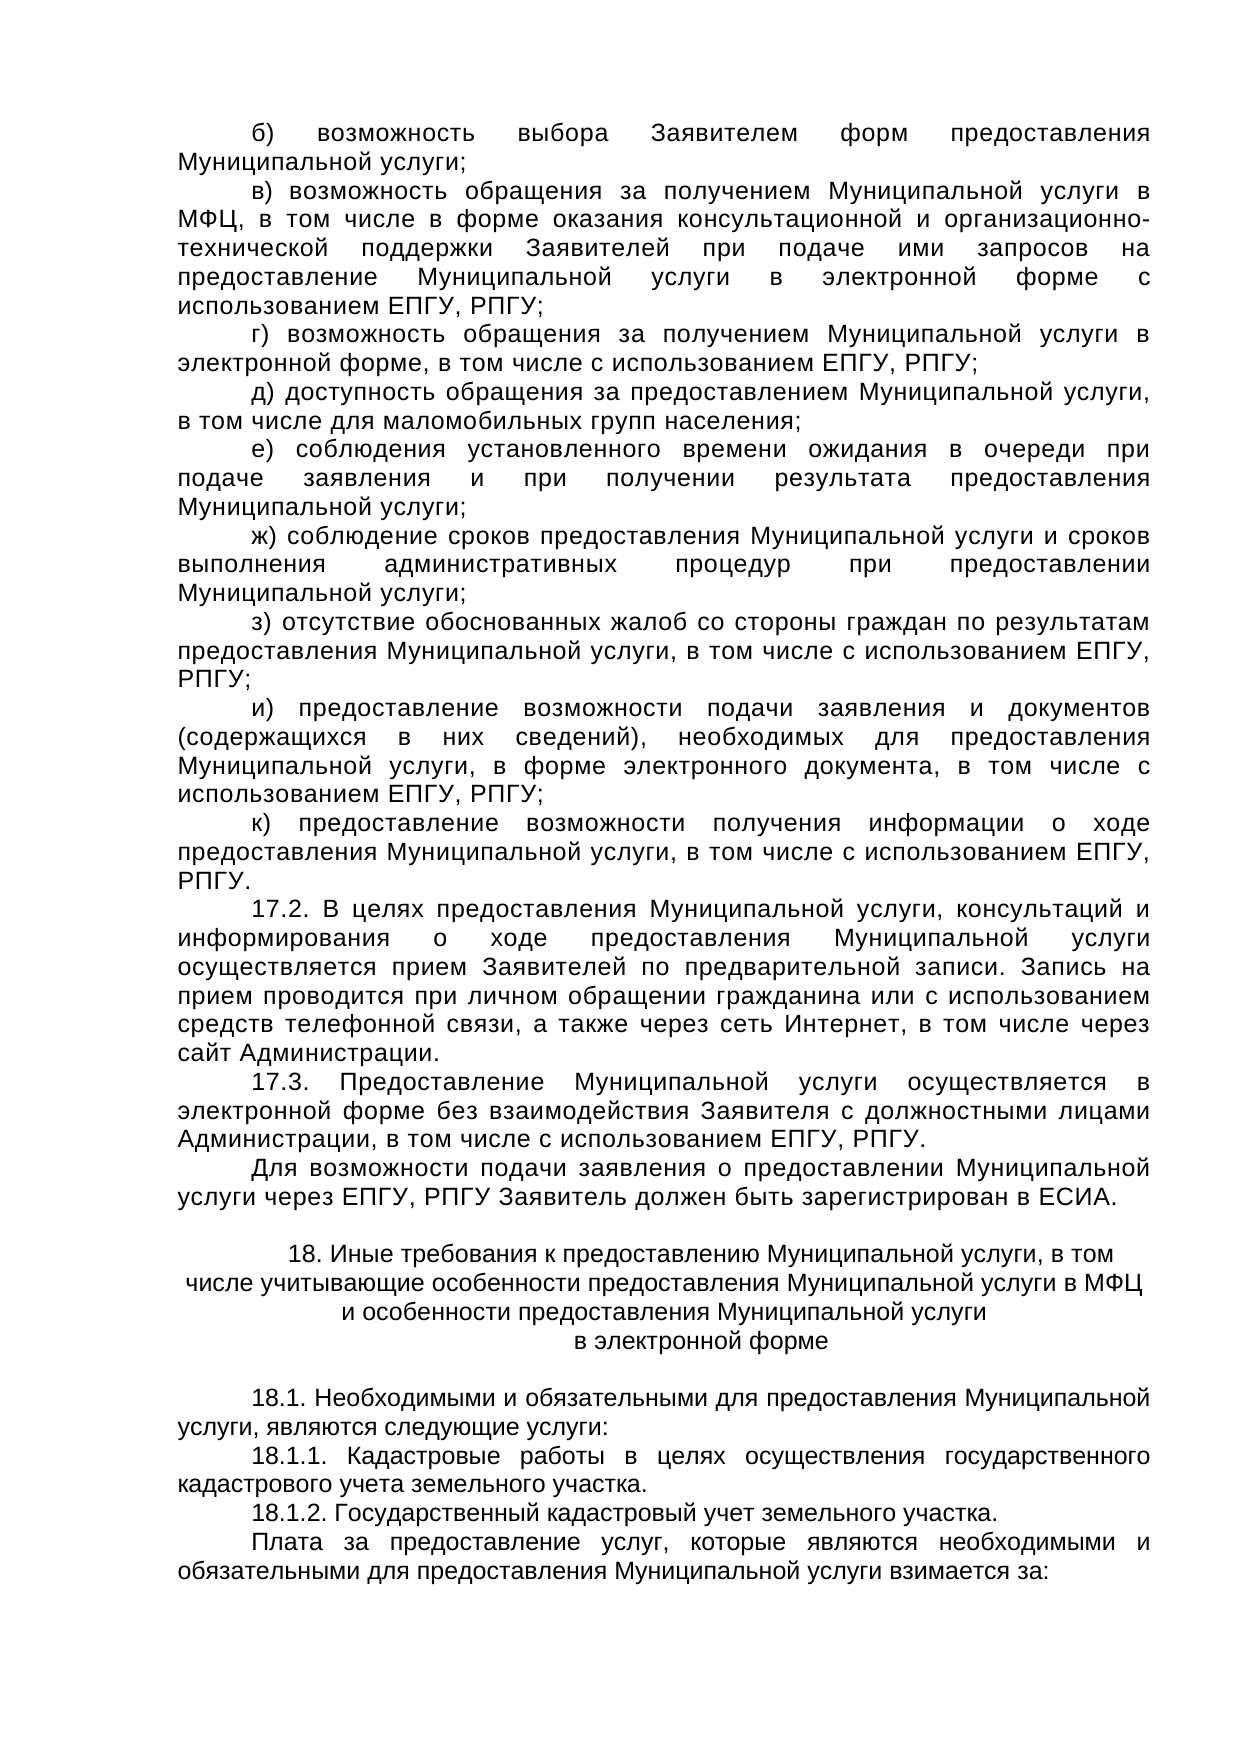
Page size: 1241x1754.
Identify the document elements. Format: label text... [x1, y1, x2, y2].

text е) соблюдения установленного времени ожидания в очереди при подаче заявления и при получении результата предоставления Муниципальной услуги; [177, 434, 1152, 521]
text и) предоставление возможности подачи заявления и документов (содержащихся в них сведений), необходимых для предоставления Муниципальной услуги, в форме электронного документа, в том числе с использованием ЕПГУ, РПГУ; [177, 693, 1152, 808]
text з) отсутствие обоснованных жалоб со стороны граждан по результатам предоставления Муниципальной услуги, в том числе с использованием ЕПГУ, РПГУ; [177, 607, 1152, 693]
text к) предоставление возможности получения информации о ходе предоставления Муниципальной услуги, в том числе с использованием ЕПГУ, РПГУ. [177, 808, 1152, 894]
text г) возможность обращения за получением Муниципальной услуги в электронной форме, в том числе с использованием ЕПГУ, РПГУ; [177, 319, 1152, 377]
text 18. Иные требования к предоставлению Муниципальной услуги, в том числе учитывающие особенности предоставления Муниципальной услуги в МФЦ и особенности предоставления Муниципальной услуги [177, 1239, 1152, 1326]
text 18.1. Необходимыми и обязательными для предоставления Муниципальной услуги, являются следующие услуги: [177, 1383, 1152, 1441]
text Плата за предоставление услуг, которые являются необходимыми и обязательными для предоставления Муниципальной услуги взимается за: [177, 1527, 1152, 1584]
text б) возможность выбора Заявителем форм предоставления Муниципальной услуги; [177, 118, 1152, 176]
text в электронной форме [177, 1326, 1152, 1354]
text ж) соблюдение сроков предоставления Муниципальной услуги и сроков выполнения административных процедур при предоставлении Муниципальной услуги; [177, 521, 1152, 607]
text 17.3. Предоставление Муниципальной услуги осуществляется в электронной форме без взаимодействия Заявителя с должностными лицами Администрации, в том числе с использованием ЕПГУ, РПГУ. [177, 1067, 1152, 1153]
text Для возможности подачи заявления о предоставлении Муниципальной услуги через ЕПГУ, РПГУ Заявитель должен быть зарегистрирован в ЕСИА. [177, 1153, 1152, 1211]
text в) возможность обращения за получением Муниципальной услуги в МФЦ, в том числе в форме оказания консультационной и организационно-технической поддержки Заявителей при подаче ими запросов на предоставление Муниципальной услуги в электронной форме с использованием ЕПГУ, РПГУ; [177, 176, 1152, 319]
text 18.1.2. Государственный кадастровый учет земельного участка. [177, 1498, 1152, 1527]
text 18.1.1. Кадастровые работы в целях осуществления государственного кадастрового учета земельного участка. [177, 1441, 1152, 1498]
text д) доступность обращения за предоставлением Муниципальной услуги, в том числе для маломобильных групп населения; [177, 377, 1152, 434]
text 17.2. В целях предоставления Муниципальной услуги, консультаций и информирования о ходе предоставления Муниципальной услуги осуществляется прием Заявителей по предварительной записи. Запись на прием проводится при личном обращении гражданина или с использованием средств телефонной связи, а также через сеть Интернет, в том числе через сайт Администрации. [177, 894, 1152, 1067]
